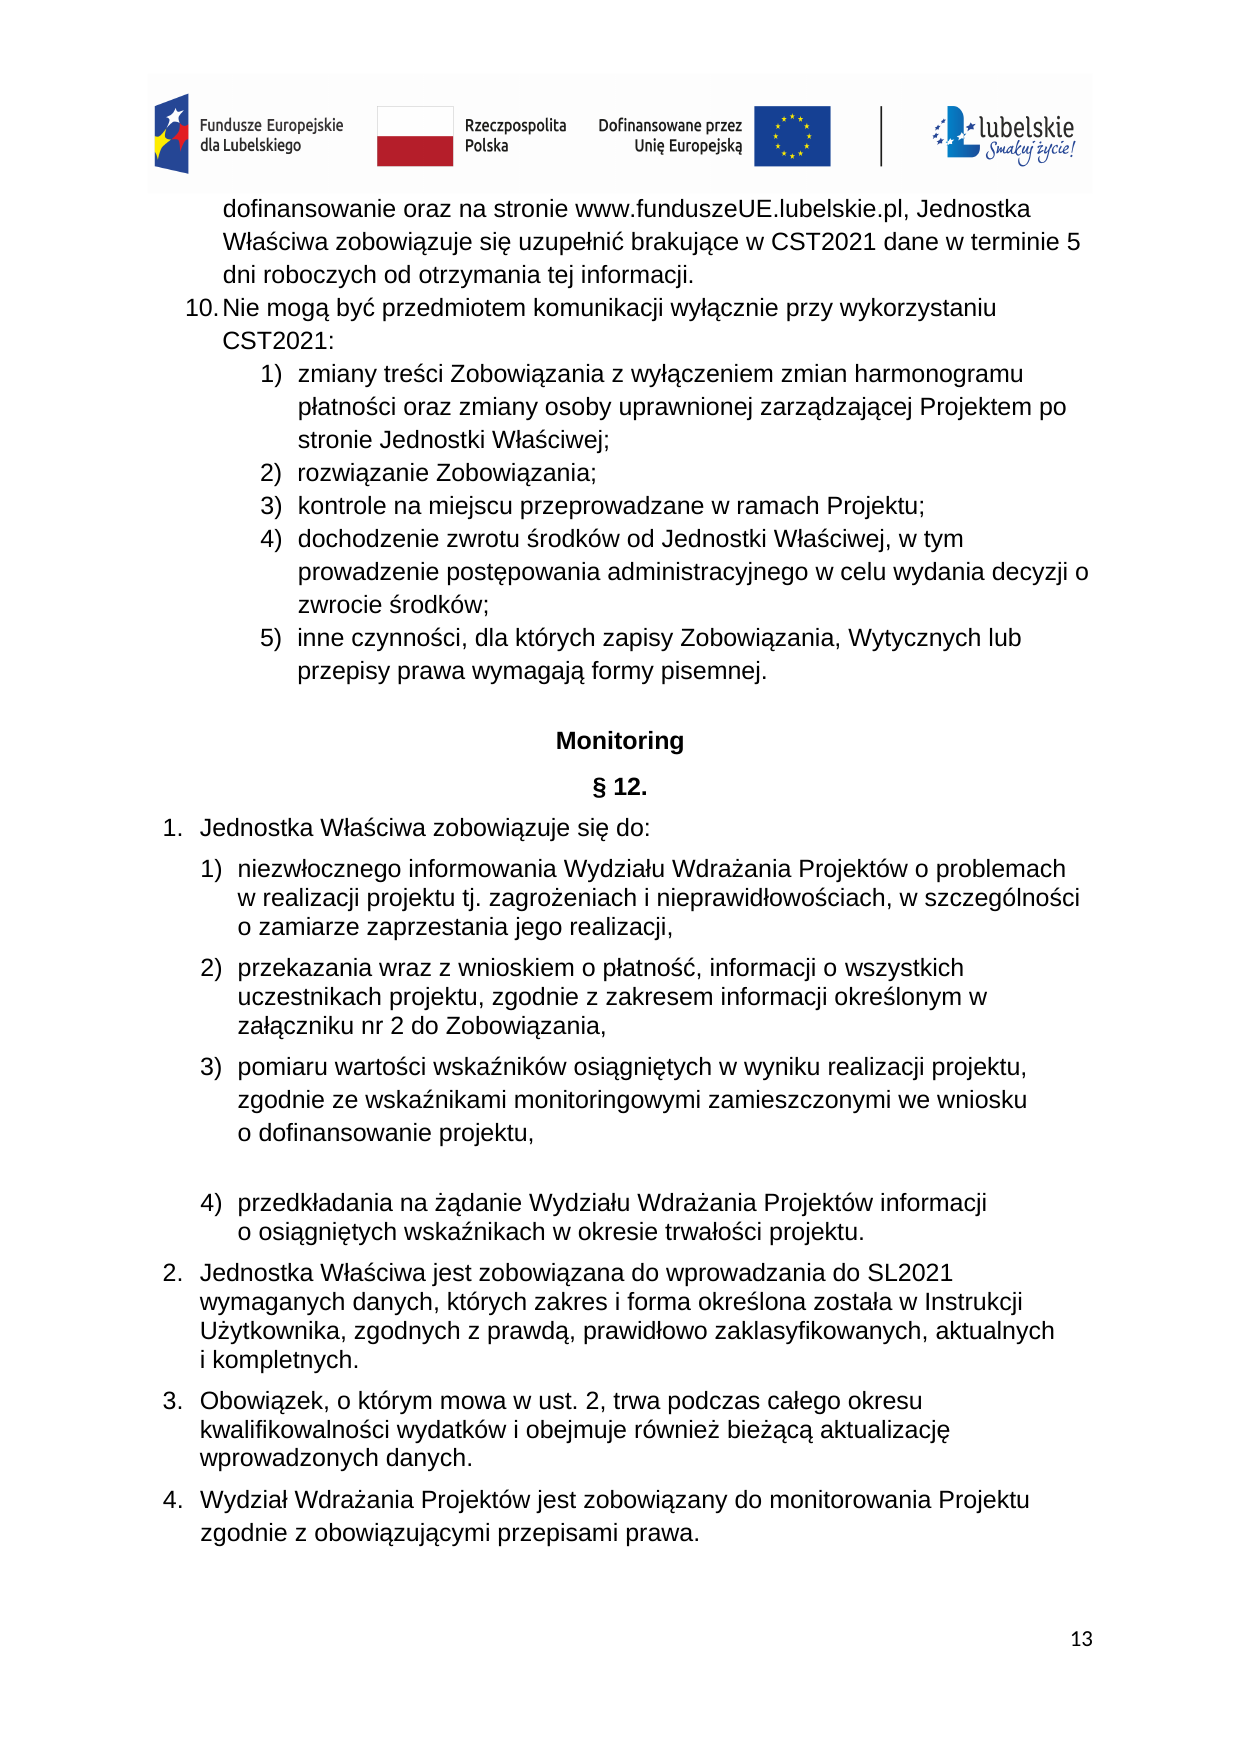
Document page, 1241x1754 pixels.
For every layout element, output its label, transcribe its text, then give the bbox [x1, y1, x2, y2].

text § 12. [148, 772, 1093, 801]
list rozwiązanie Zobowiązania; [260, 458, 1093, 486]
text Monitoring [148, 726, 1093, 755]
list inne czynności, dla których zapisy Zobowiązania, Wytycznych lub przepisy prawa wymagają formy pisemnej. [260, 623, 1093, 684]
list Obowiązek, o którym mowa w ust. 2, trwa podczas całego okresu kwalifikowalności wydatków i obejmuje również bieżącą aktualizację wprowadzonych danych. [162, 1386, 1093, 1472]
list Jednostka Właściwa jest zobowiązana do wprowadzania do SL2021 wymaganych danych, których zakres i forma określona została w Instrukcji Użytkownika, zgodnych z prawdą, prawidłowo zaklasyfikowanych, aktualnych i kompletnych. [162, 1258, 1093, 1373]
list Jednostka Właściwa zobowiązuje się do: [162, 813, 1093, 842]
list przekazania wraz z wnioskiem o płatność, informacji o wszystkich uczestnikach projektu, zgodnie z zakresem informacji określonym w załączniku nr 2 do Zobowiązania, [200, 953, 1093, 1039]
list Nie mogą być przedmiotem komunikacji wyłącznie przy wykorzystaniu CST2021: [185, 293, 1093, 354]
list dochodzenie zwrotu środków od Jednostki Właściwej, w tym prowadzenie postępowania administracyjnego w celu wydania decyzji o zwrocie środków; [260, 524, 1093, 618]
list niezwłocznego informowania Wydziału Wdrażania Projektów o problemach w realizacji projektu tj. zagrożeniach i nieprawidłowościach, w szczególności o zamiarze zaprzestania jego realizacji, [200, 854, 1093, 941]
list Wydział Wdrażania Projektów jest zobowiązany do monitorowania Projektu zgodnie z obowiązującymi przepisami prawa. [163, 1485, 1093, 1546]
list przedkładania na żądanie Wydziału Wdrażania Projektów informacji o osiągniętych wskaźnikach w okresie trwałości projektu. [200, 1188, 1093, 1246]
list pomiaru wartości wskaźników osiągniętych w wyniku realizacji projektu, zgodnie ze wskaźnikami monitoringowymi zamieszczonymi we wniosku o dofinansowanie projektu, [200, 1052, 1093, 1147]
picture [147, 73, 1093, 194]
list zmiany treści Zobowiązania z wyłączeniem zmian harmonogramu płatności oraz zmiany osoby uprawnionej zarządzającej Projektem po stronie Jednostki Właściwej; [260, 359, 1093, 453]
list kontrole na miejscu przeprowadzane w ramach Projektu; [260, 491, 1093, 519]
